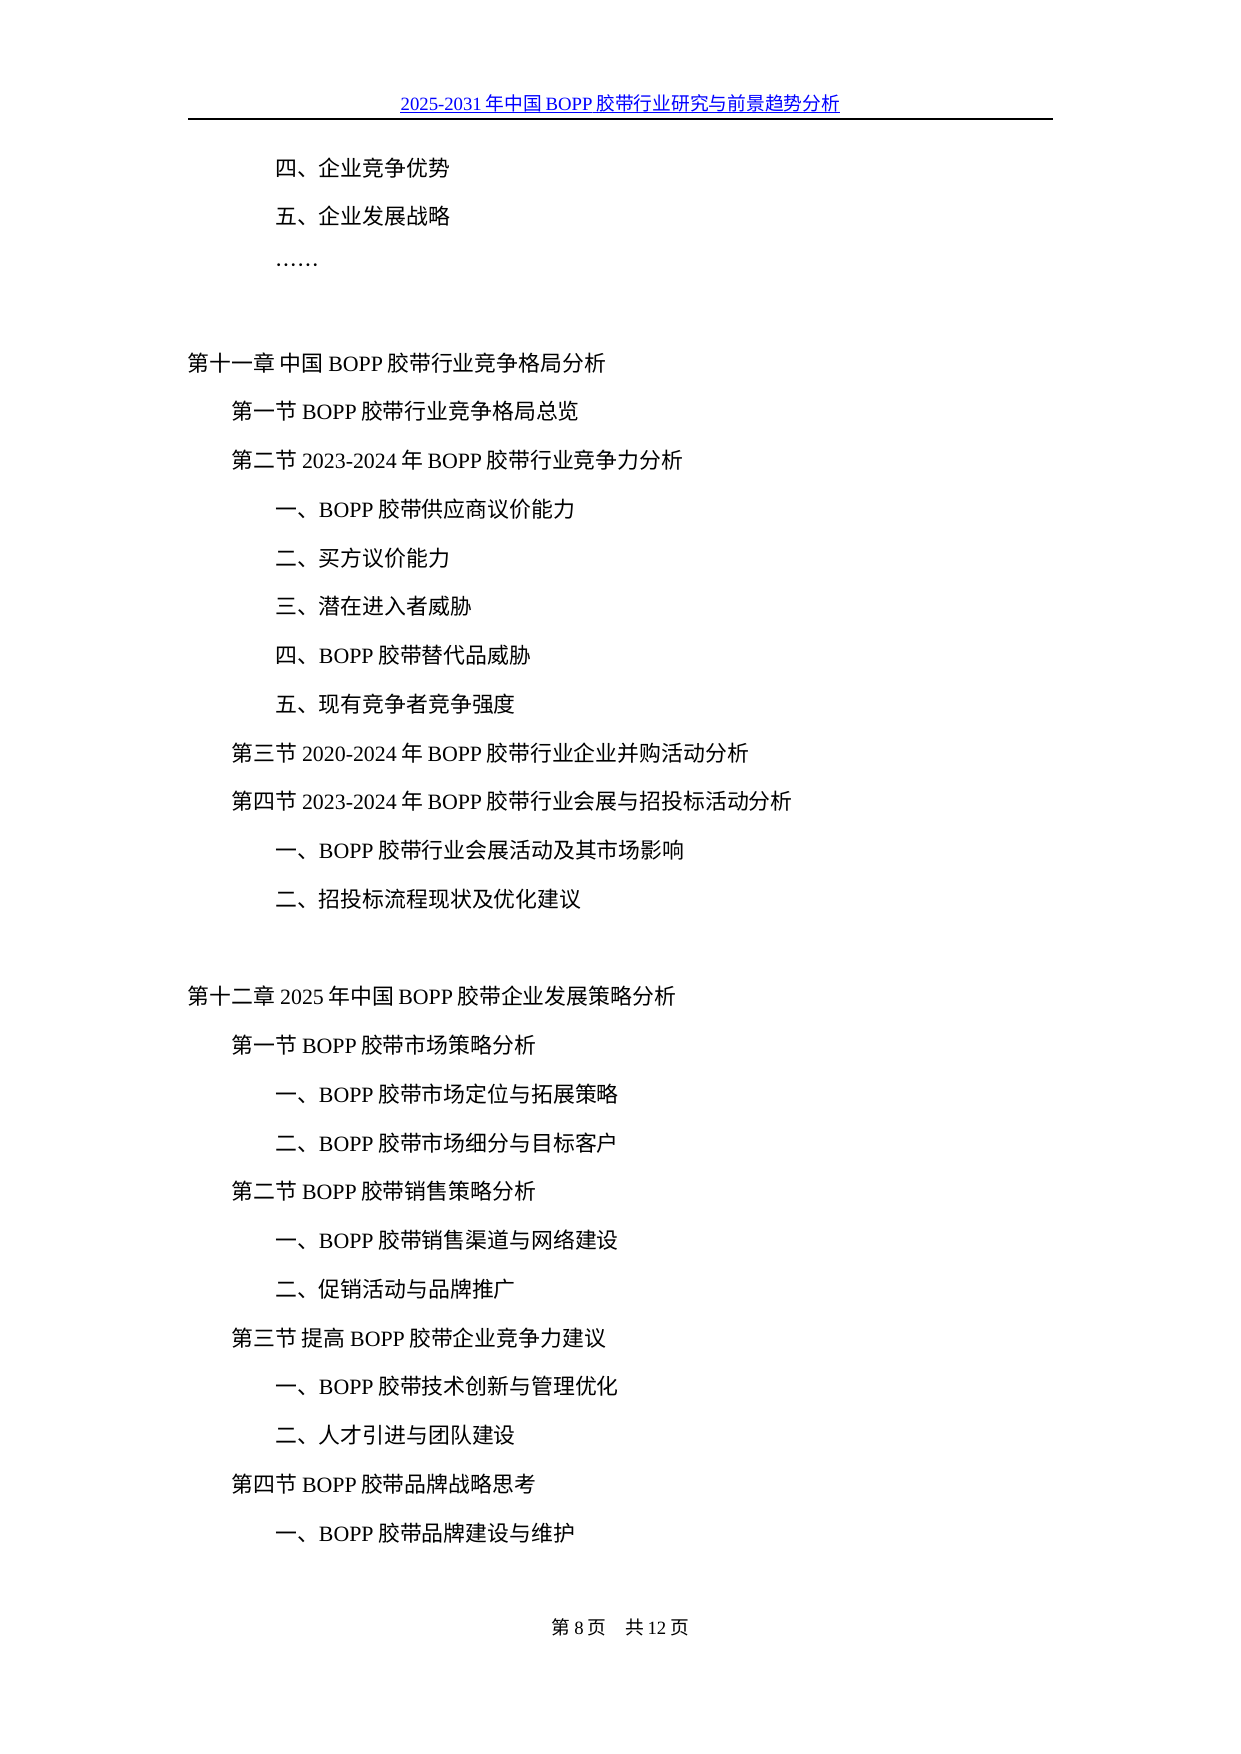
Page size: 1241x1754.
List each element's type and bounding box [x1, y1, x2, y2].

text [187, 150, 1053, 1548]
